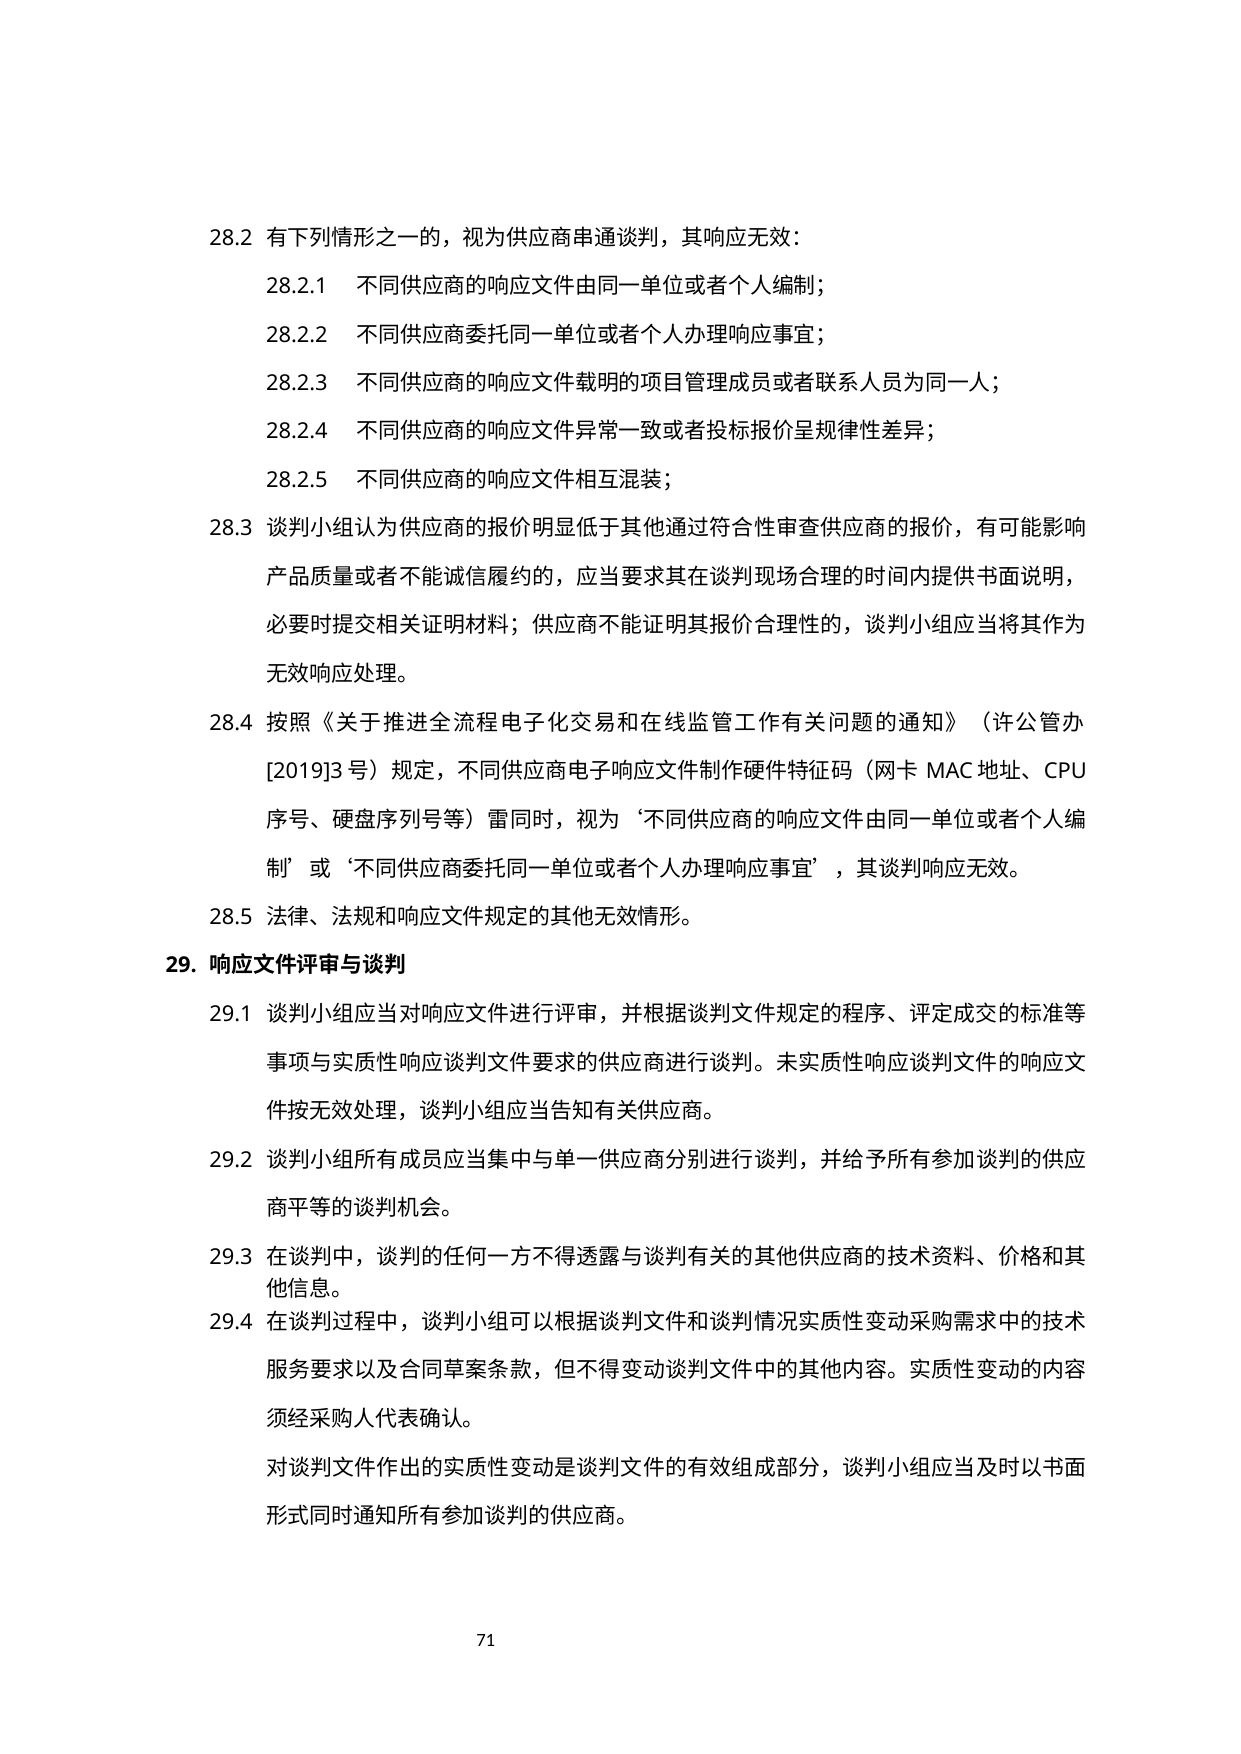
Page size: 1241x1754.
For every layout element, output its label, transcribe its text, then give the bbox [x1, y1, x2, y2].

list 响应文件评审与谈判 [165, 947, 1087, 979]
list 法律、法规和响应文件规定的其他无效情形。 [209, 899, 1087, 931]
list 28.2.4 不同供应商的响应文件异常一致或者投标报价呈规律性差异； [266, 413, 1087, 445]
list 28.2.3 不同供应商的响应文件载明的项目管理成员或者联系人员为同一人； [266, 364, 1087, 397]
list 谈判小组认为供应商的报价明显低于其他通过符合性审查供应商的报价，有可能影响产品质量或者不能诚信履约的，应当要求其在谈判现场合理的时间内提供书面说明，必要时提交相关证明材料；供应商不能证明其报价合理性的，谈判小组应当将其作为无效响应处理。 [209, 509, 1087, 688]
list 28.2.1 不同供应商的响应文件由同一单位或者个人编制； [266, 268, 1087, 300]
list 在谈判过程中，谈判小组可以根据谈判文件和谈判情况实质性变动采购需求中的技术、服务要求以及合同草案条款，但不得变动谈判文件中的其他内容。实质性变动的内容，须经采购人代表确认。 [209, 1303, 1087, 1433]
text 对谈判文件作出的实质性变动是谈判文件的有效组成部分，谈判小组应当及时以书面形式同时通知所有参加谈判的供应商。 [266, 1449, 1087, 1530]
list 28.2.5 不同供应商的响应文件相互混装； [266, 461, 1087, 494]
list 28.2.2 不同供应商委托同一单位或者个人办理响应事宜； [266, 316, 1087, 349]
list 谈判小组所有成员应当集中与单一供应商分别进行谈判，并给予所有参加谈判的供应商平等的谈判机会。 [209, 1141, 1087, 1222]
list 谈判小组应当对响应文件进行评审，并根据谈判文件规定的程序、评定成交的标准等事项与实质性响应谈判文件要求的供应商进行谈判。未实质性响应谈判文件的响应文件按无效处理，谈判小组应当告知有关供应商。 [209, 995, 1087, 1125]
list 在谈判中，谈判的任何一方不得透露与谈判有关的其他供应商的技术资料、价格和其他信息。 [209, 1238, 1087, 1303]
list 有下列情形之一的，视为供应商串通谈判，其响应无效： [209, 219, 1087, 252]
list 按照《关于推进全流程电子化交易和在线监管工作有关问题的通知》（许公管办[2019]3号）规定，不同供应商电子响应文件制作硬件特征码（网卡MAC地址、CPU序号、硬盘序列号等）雷同时，视为‘不同供应商的响应文件由同一单位或者个人编制’或‘不同供应商委托同一单位或者个人办理响应事宜’，其谈判响应无效。 [209, 704, 1087, 883]
